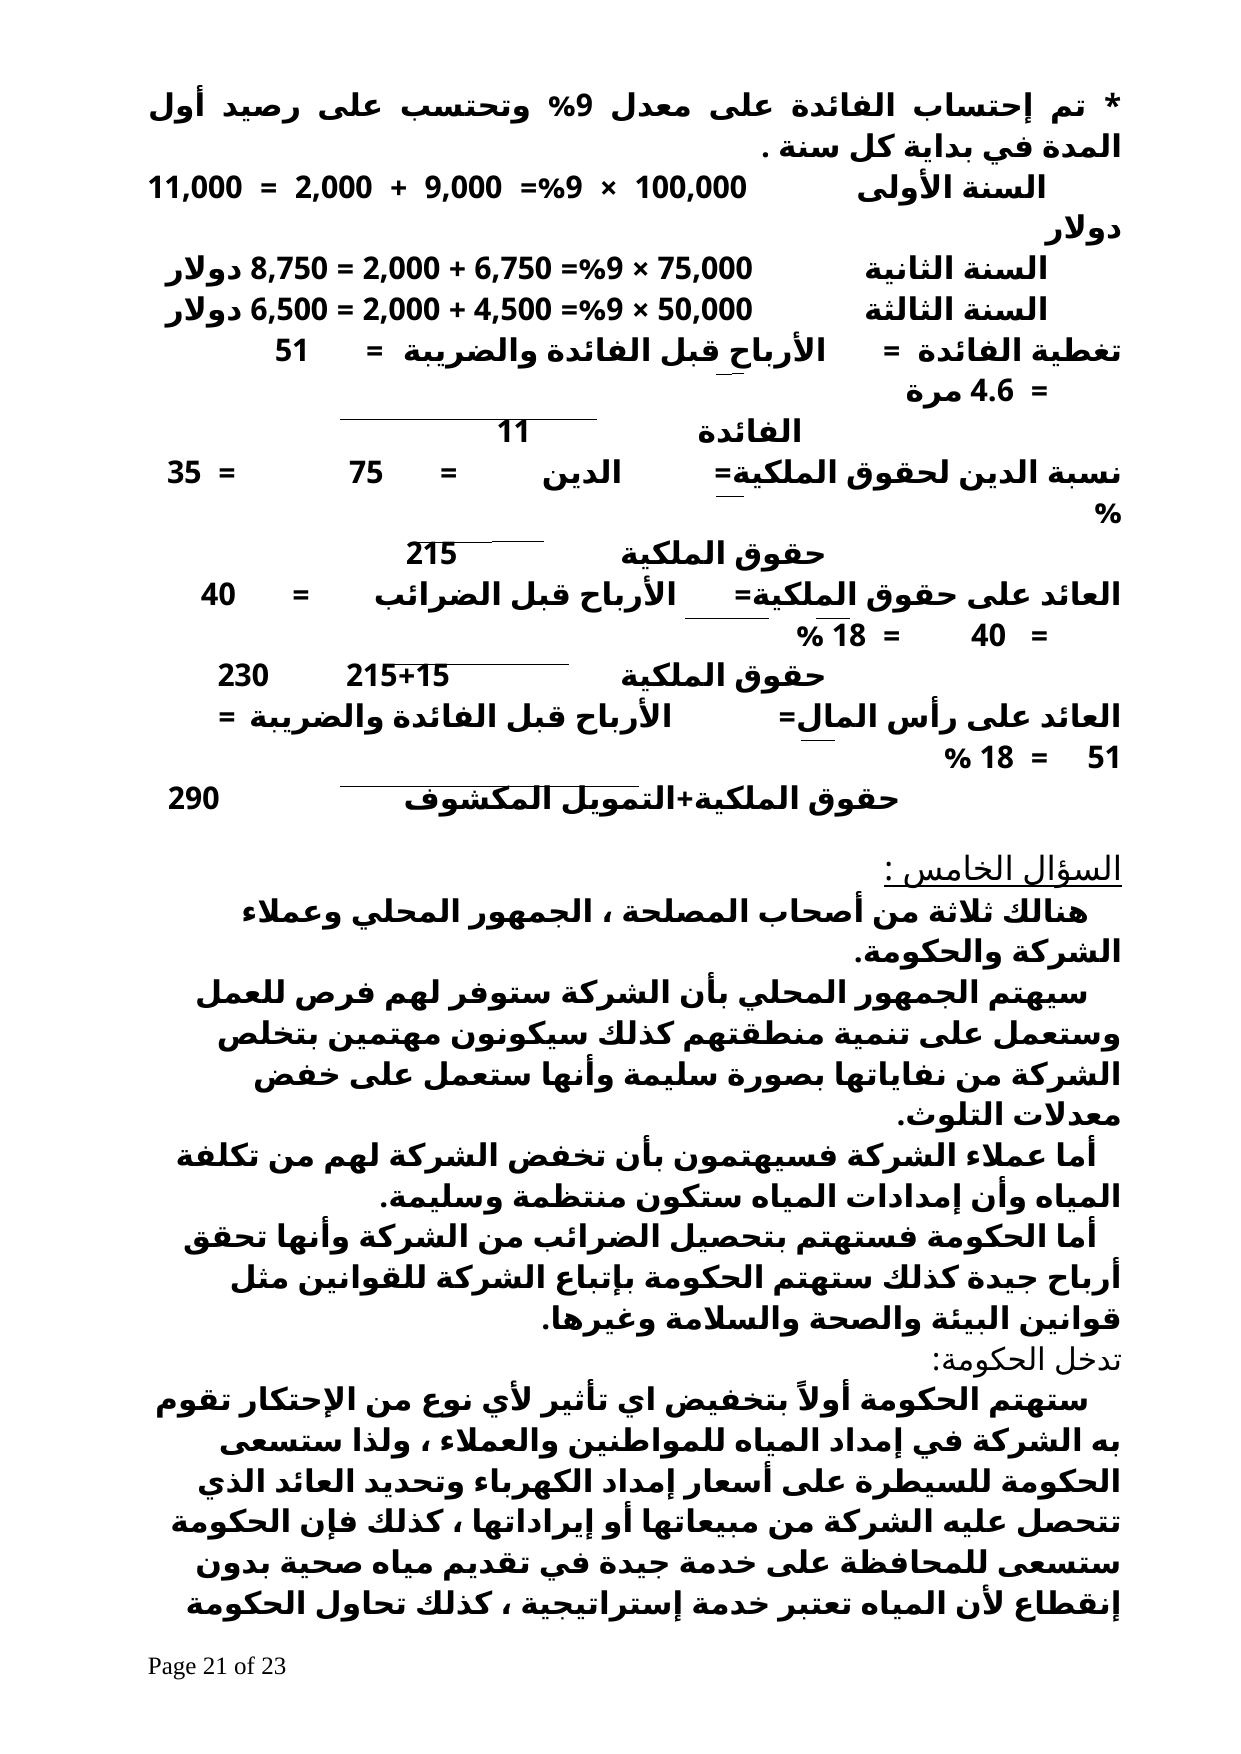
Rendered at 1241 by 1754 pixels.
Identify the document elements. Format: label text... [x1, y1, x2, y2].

text السنة الثالثة 50,000 × 9%= 4,500 + 2,000 = 6,500 دولار [148, 292, 1122, 333]
text الفائدة 11 [148, 414, 1122, 455]
text أما الحكومة فستهتم بتحصيل الضرائب من الشركة وأنها تحقق أرباح جيدة كذلك ستهتم الحكومة بإتباع الشركة للقوانين مثل قوانين البيئة والصحة والسلامة وغيرها. [148, 1220, 1122, 1342]
text تغطية الفائدة = الأرباح قبل الفائدة والضريبة = 51 = 4.6 مرة [148, 333, 1122, 414]
text السنة الأولى 100,000 × 9%= 9,000 + 2,000 = 11,000 دولار [148, 170, 1122, 252]
text حقوق الملكية 215 [148, 537, 1122, 577]
text حقوق الملكية+التمويل المكشوف 290 [148, 781, 1122, 822]
text السنة الثانية 75,000 × 9%= 6,750 + 2,000 = 8,750 دولار [148, 252, 1122, 292]
text العائد على حقوق الملكية= الأرباح قبل الضرائب = 40 = 40 = 18 % [148, 577, 1122, 659]
text نسبة الدين لحقوق الملكية= الدين = 75 = 35 % [148, 455, 1122, 537]
text العائد على رأس المال= الأرباح قبل الفائدة والضريبة = 51 = 18 % [148, 699, 1122, 781]
text أما عملاء الشركة فسيهتمون بأن تخفض الشركة لهم من تكلفة المياه وأن إمدادات المياه ستكون منتظمة وسليمة. [148, 1138, 1122, 1220]
text تدخل الحكومة: [148, 1342, 1122, 1383]
text حقوق الملكية 15+215 230 [148, 659, 1122, 699]
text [148, 1383, 1122, 1627]
text السؤال الخامس : [148, 851, 1122, 894]
text هنالك ثلاثة من أصحاب المصلحة ، الجمهور المحلي وعملاء الشركة والحكومة. [148, 894, 1122, 975]
text * تم إحتساب الفائدة على معدل 9% وتحتسب على رصيد أول المدة في بداية كل سنة . [148, 89, 1122, 170]
text سيهتم الجمهور المحلي بأن الشركة ستوفر لهم فرص للعمل وستعمل على تنمية منطقتهم كذلك سيكونون مهتمين بتخلص الشركة من نفاياتها بصورة سليمة وأنها ستعمل على خفض معدلات التلوث. [148, 975, 1122, 1138]
